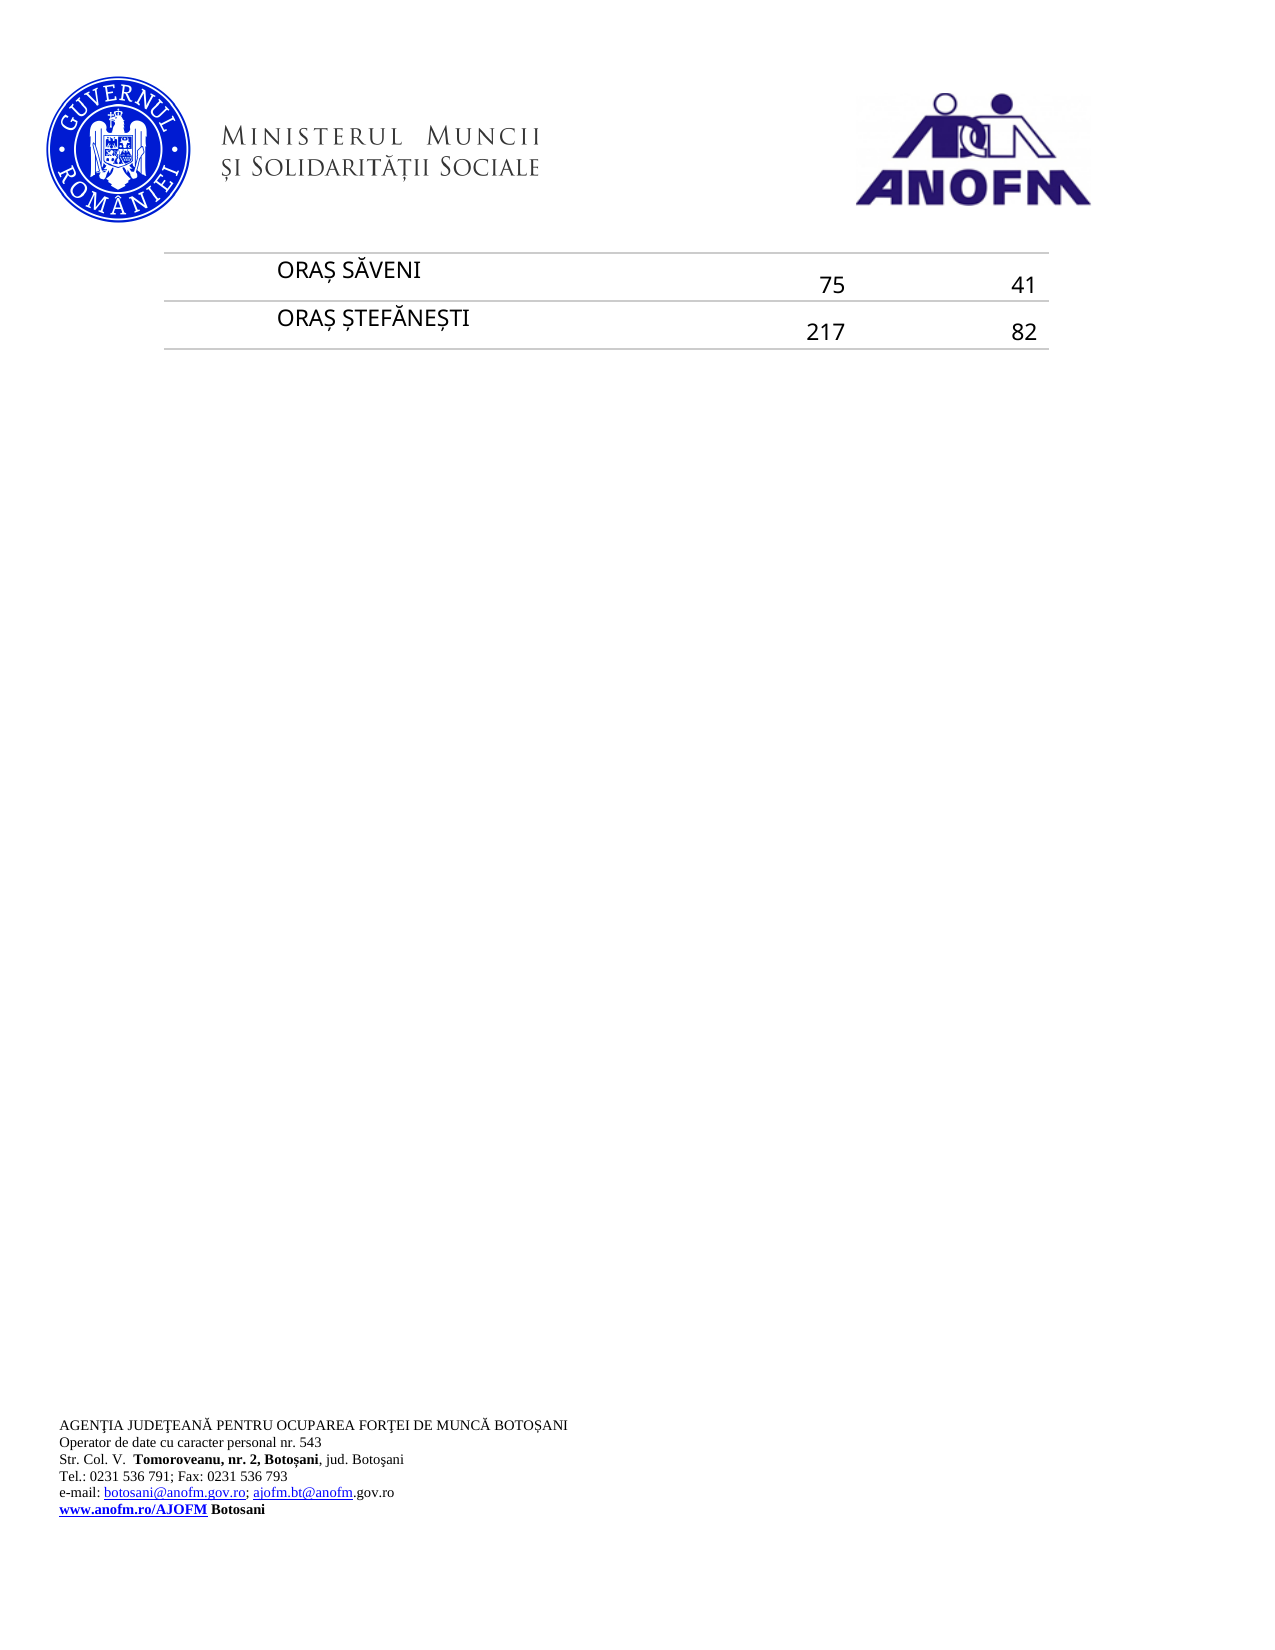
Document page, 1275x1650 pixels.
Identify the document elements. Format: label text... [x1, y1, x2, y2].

table_cell ORAŞ SĂVENI [164, 254, 650, 300]
table_cell 217 [650, 302, 856, 347]
table_cell 41 [856, 254, 1048, 300]
table_cell ORAŞ ŞTEFĂNEŞTI [164, 302, 650, 347]
table_cell 82 [856, 302, 1048, 347]
picture [855, 93, 1092, 206]
picture [44, 75, 539, 224]
table_cell 75 [650, 254, 856, 300]
